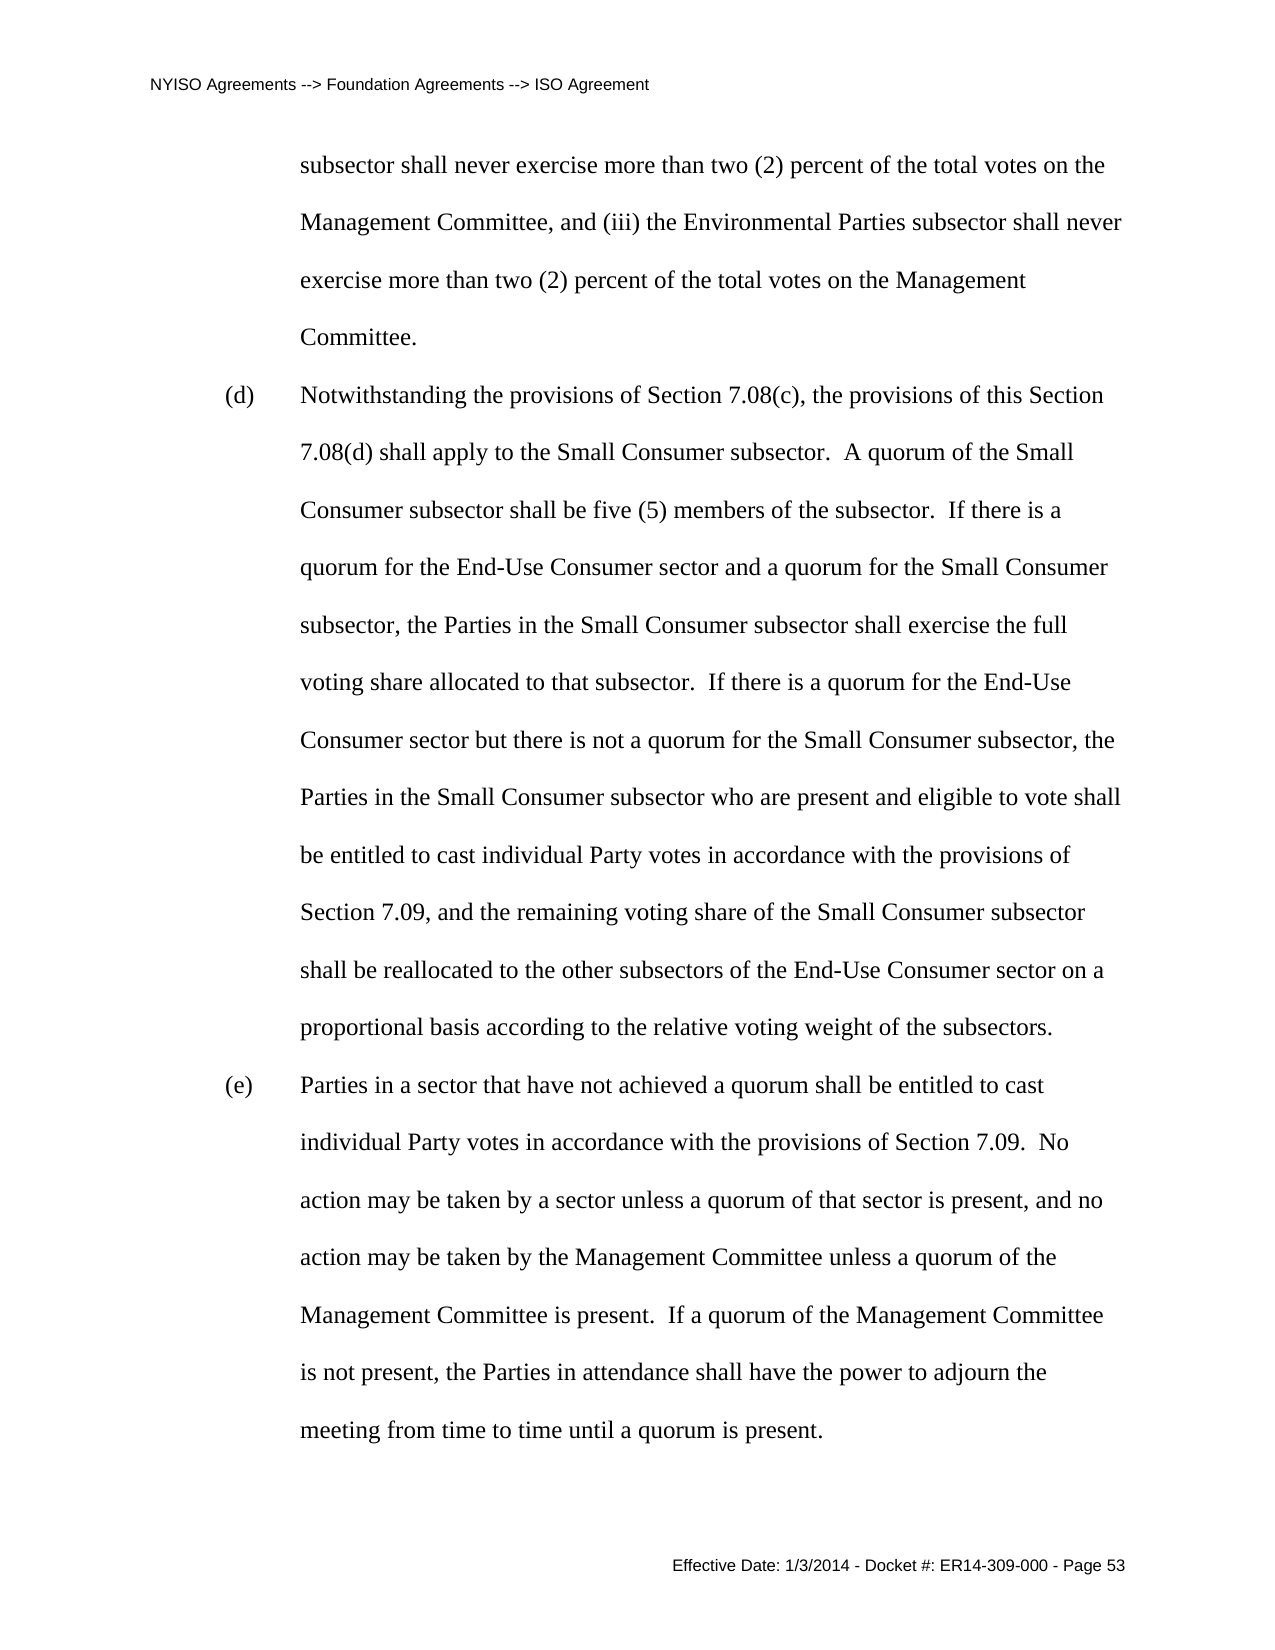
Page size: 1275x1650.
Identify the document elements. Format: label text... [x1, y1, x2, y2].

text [225, 150, 1125, 351]
text (e) Parties in a sector that have not achieved a quorum shall be entitled to cast individual Party votes in accordance with the provisions of Section 7.09. No action may be taken by a sector unless a quorum of that sector is present, and no action may be taken by the Management Committee unless a quorum of the Management Committee is present. If a quorum of the Management Committee is not present, the Parties in attendance shall have the power to adjourn the meeting from time to time until a quorum is present. [225, 1070, 1125, 1444]
text (d) Notwithstanding the provisions of Section 7.08(c), the provisions of this Section 7.08(d) shall apply to the Small Consumer subsector. A quorum of the Small Consumer subsector shall be five (5) members of the subsector. If there is a quorum for the End-Use Consumer sector and a quorum for the Small Consumer subsector, the Parties in the Small Consumer subsector shall exercise the full voting share allocated to that subsector. If there is a quorum for the End-Use Consumer sector but there is not a quorum for the Small Consumer subsector, the Parties in the Small Consumer subsector who are present and eligible to vote shall be entitled to cast individual Party votes in accordance with the provisions of Section 7.09, and the remaining voting share of the Small Consumer subsector shall be reallocated to the other subsectors of the End-Use Consumer sector on a proportional basis according to the relative voting weight of the subsectors. [225, 380, 1125, 1041]
